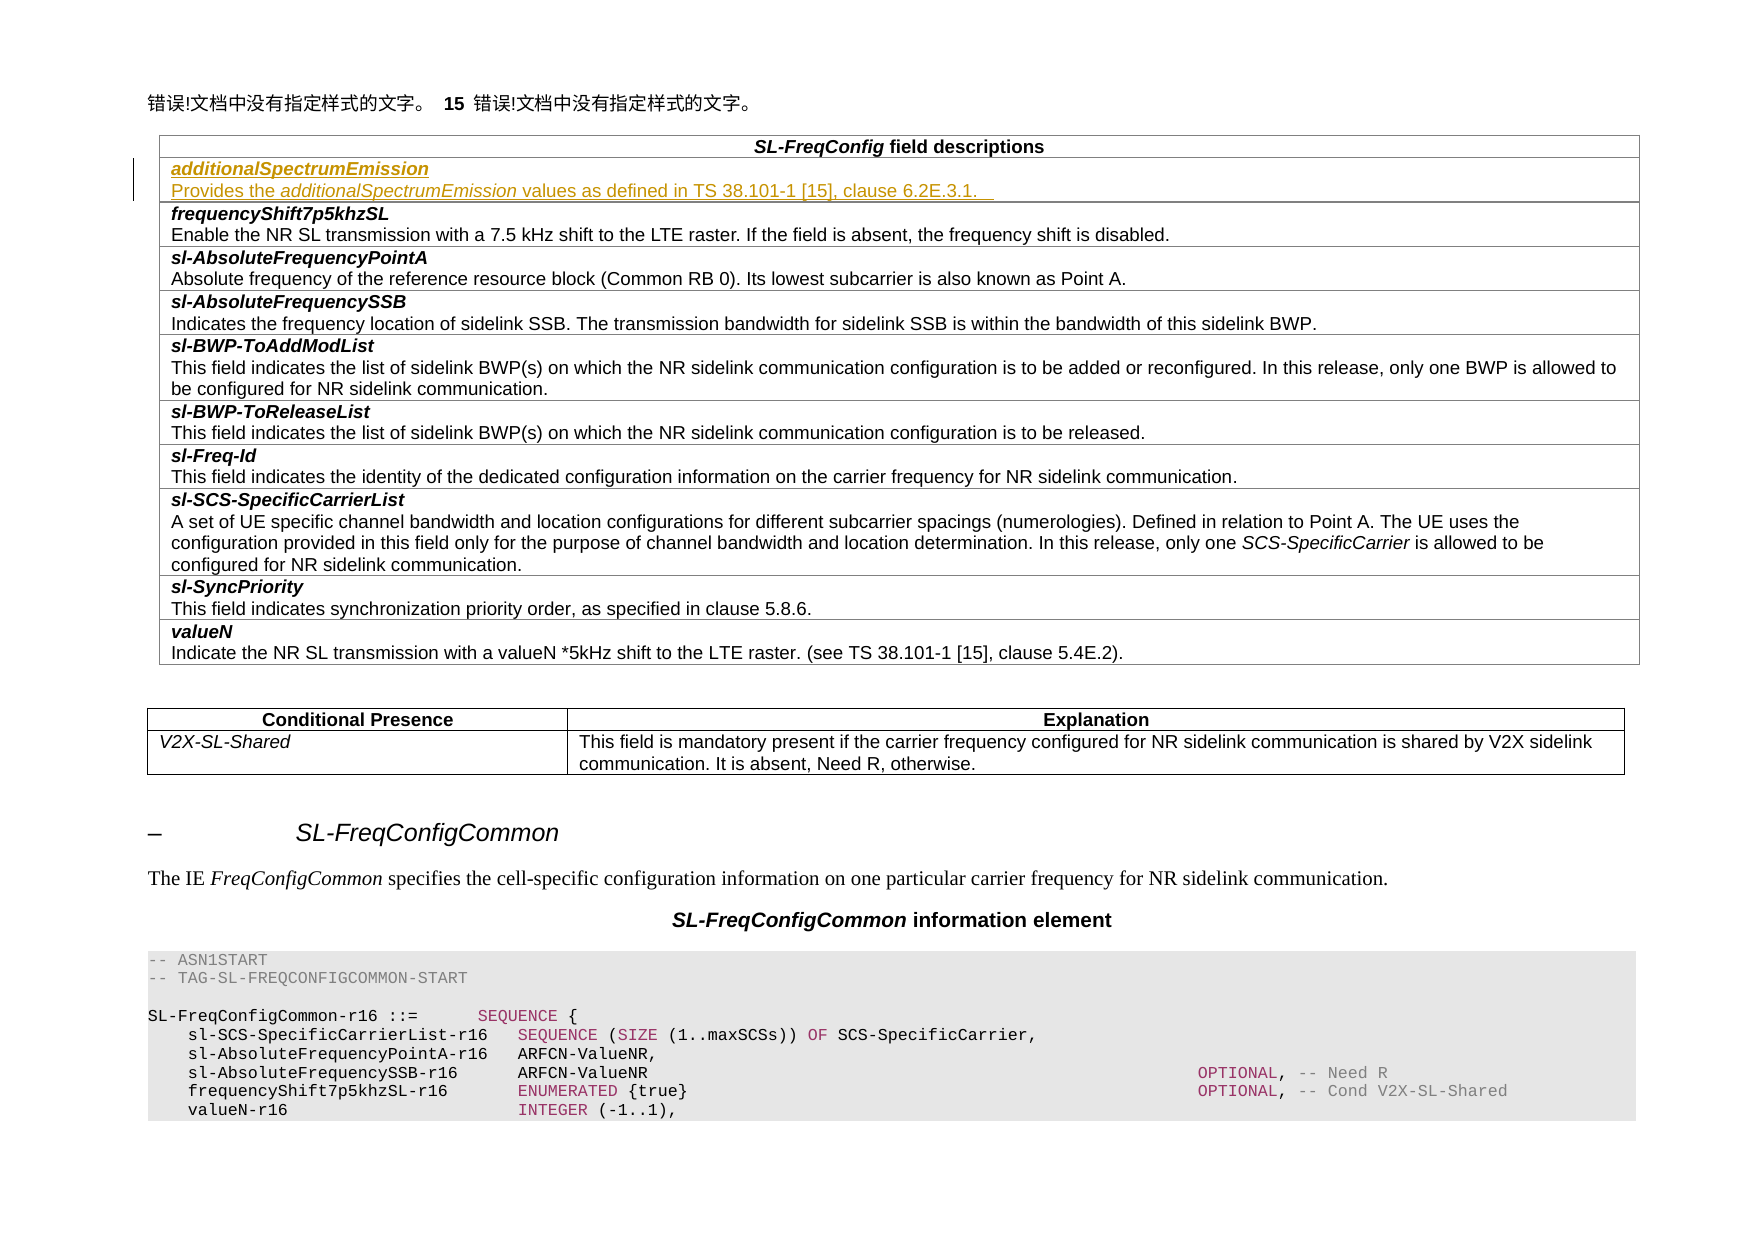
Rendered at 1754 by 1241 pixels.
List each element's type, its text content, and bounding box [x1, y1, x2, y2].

table_header Explanation [568, 709, 1624, 730]
text frequencyShift7p5khzSL-r16 ENUMERATED {true} OPTIONAL, -- Cond V2X-SL-Shared [148, 1083, 1636, 1102]
text -- TAG-SL-FREQCONFIGCOMMON-START [148, 970, 1636, 989]
text SL-FreqConfigCommon-r16 ::= SEQUENCE { [148, 1008, 1636, 1026]
table_cell sl-BWP-ToAddModList This field indicates the list of sidelink BWP(s) on which the NR sidelink communication configuration is to be added or reconfigured. In this release, only one BWP is allowed to be configured for NR sidelink communication. [160, 335, 1639, 399]
table_cell This field is mandatory present if the carrier frequency configured for NR sidelink communication is shared by V2X sidelink communication. It is absent, Need R, otherwise. [568, 731, 1624, 774]
table_cell sl-BWP-ToReleaseList This field indicates the list of sidelink BWP(s) on which the NR sidelink communication configuration is to be released. [160, 401, 1639, 444]
text -- ASN1START [148, 951, 1636, 970]
table_cell [160, 158, 1639, 201]
table_cell frequencyShift7p5khzSL Enable the NR SL transmission with a 7.5 kHz shift to the LTE raster. If the field is absent, the frequency shift is disabled. [160, 203, 1639, 246]
table_cell V2X-SL-Shared [148, 731, 567, 774]
text sl-AbsoluteFrequencyPointA-r16 ARFCN-ValueNR, [148, 1045, 1636, 1064]
table_header SL-FreqConfig field descriptions [160, 136, 1639, 157]
subtitle – SL-FreqConfigCommon [148, 818, 1636, 847]
text The IE FreqConfigCommon specifies the cell-specific configuration information on one particular carrier frequency for NR sidelink communication. [148, 866, 1636, 889]
table_cell sl-SyncPriority This field indicates synchronization priority order, as specified in clause 5.8.6. [160, 576, 1639, 619]
table_header Conditional Presence [148, 709, 567, 730]
table_cell sl-AbsoluteFrequencySSB Indicates the frequency location of sidelink SSB. The transmission bandwidth for sidelink SSB is within the bandwidth of this sidelink BWP. [160, 291, 1639, 334]
table_cell sl-AbsoluteFrequencyPointA Absolute frequency of the reference resource block (Common RB 0). Its lowest subcarrier is also known as Point A. [160, 247, 1639, 290]
text sl-SCS-SpecificCarrierList-r16 SEQUENCE (SIZE (1..maxSCSs)) OF SCS-SpecificCarrier, [148, 1026, 1636, 1045]
table_cell valueN Indicate the NR SL transmission with a valueN *5kHz shift to the LTE raster. (see TS 38.101-1 [15], clause 5.4E.2). [160, 620, 1639, 663]
text sl-AbsoluteFrequencySSB-r16 ARFCN-ValueNR OPTIONAL, -- Need R [148, 1064, 1636, 1083]
table_cell sl-SCS-SpecificCarrierList A set of UE specific channel bandwidth and location configurations for different subcarrier spacings (numerologies). Defined in relation to Point A. The UE uses the configuration provided in this field only for the purpose of channel bandwidth and location determination. In this release, only one SCS-SpecificCarrier is allowed to be configured for NR sidelink communication. [160, 489, 1639, 575]
text valueN-r16 INTEGER (-1..1), [148, 1102, 1636, 1121]
text SL-FreqConfigCommon information element [148, 908, 1636, 932]
table_cell sl-Freq-Id This field indicates the identity of the dedicated configuration information on the carrier frequency for NR sidelink communication. [160, 445, 1639, 488]
